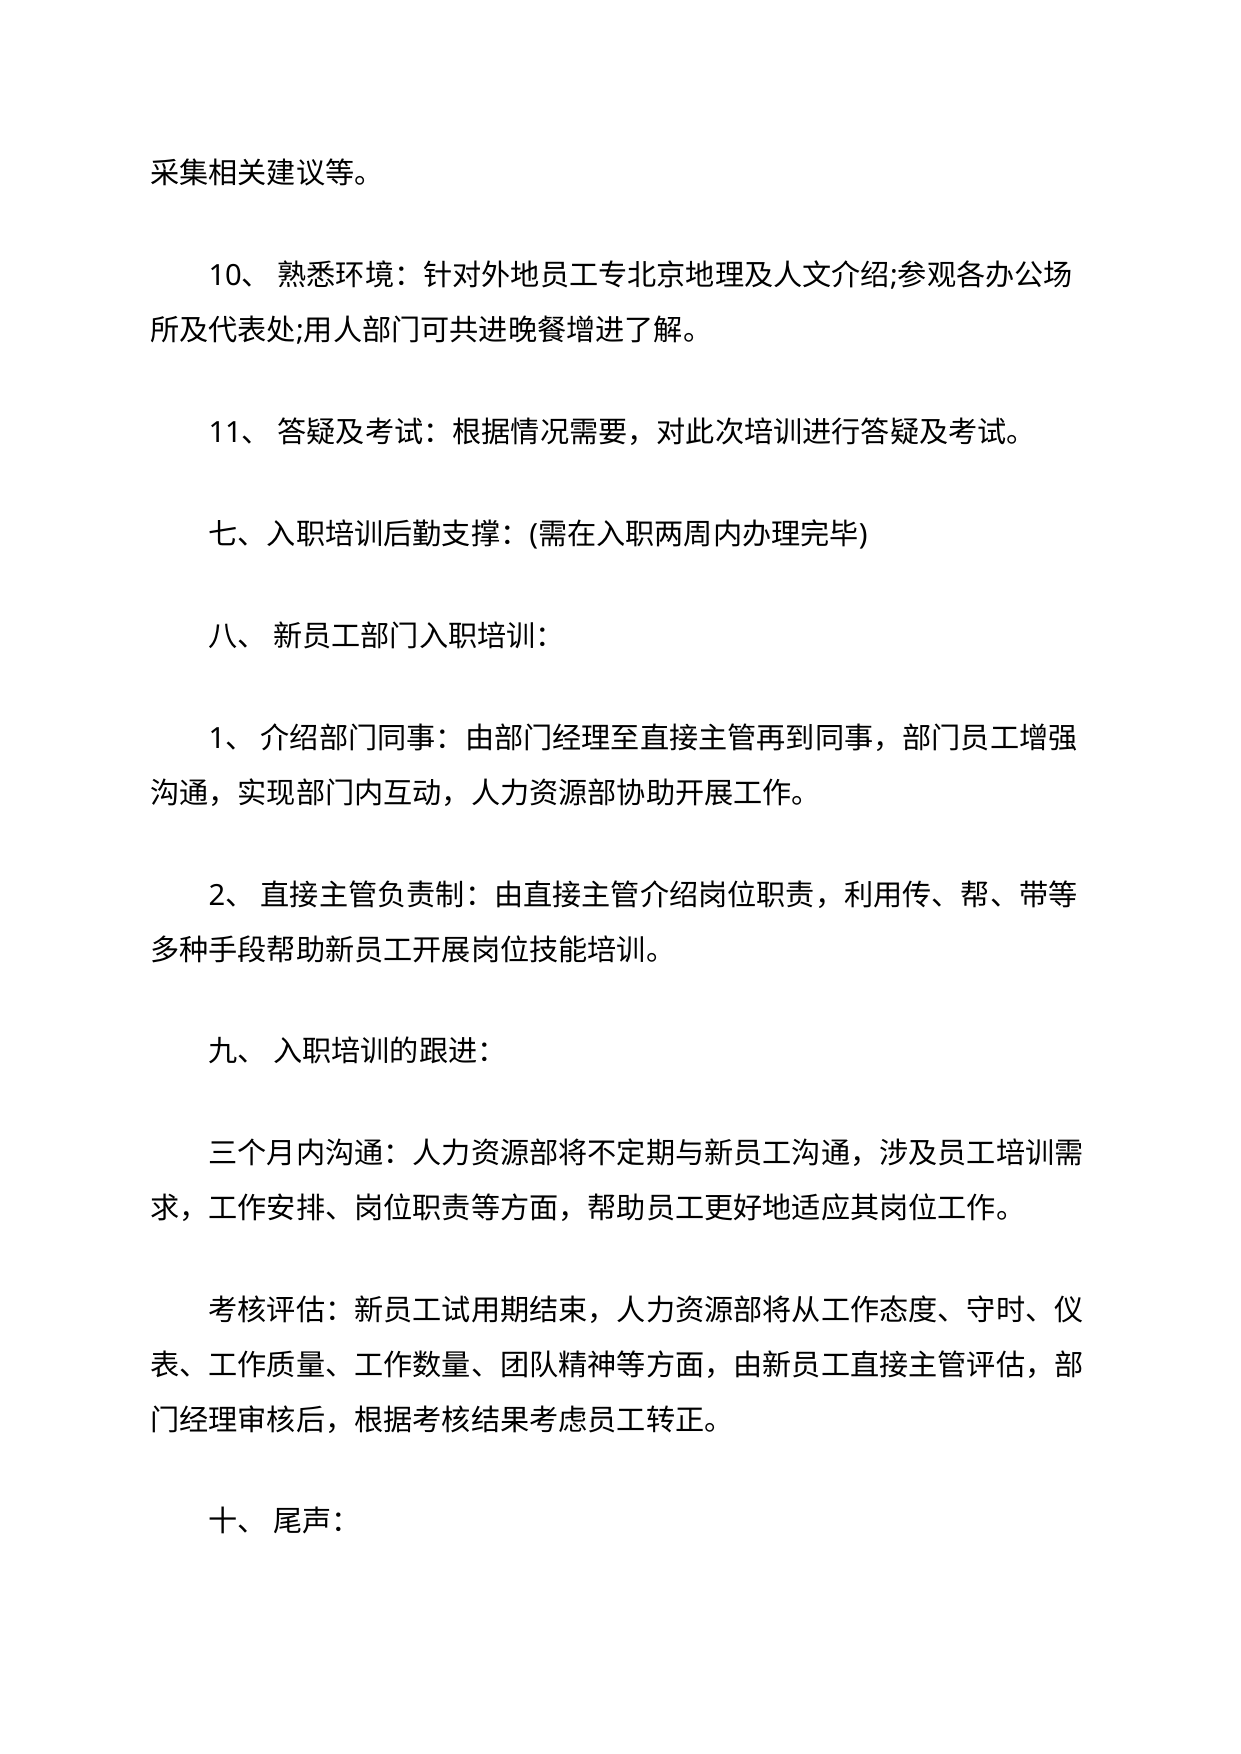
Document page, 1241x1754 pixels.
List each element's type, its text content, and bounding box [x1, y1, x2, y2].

text 2、 直接主管负责制：由直接主管介绍岗位职责，利用传、帮、带等多种手段帮助新员工开展岗位技能培训。 [150, 871, 1090, 968]
text 1、 介绍部门同事：由部门经理至直接主管再到同事，部门员工增强沟通，实现部门内互动，人力资源部协助开展工作。 [150, 714, 1090, 812]
text 11、 答疑及考试：根据情况需要，对此次培训进行答疑及考试。 [150, 409, 1090, 451]
text 10、 熟悉环境：针对外地员工专北京地理及人文介绍;参观各办公场所及代表处;用人部门可共进晚餐增进了解。 [150, 252, 1090, 349]
text 八、 新员工部门入职培训： [150, 613, 1090, 655]
text 十、 尾声： [150, 1498, 1090, 1540]
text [150, 150, 1090, 192]
text 考核评估：新员工试用期结束，人力资源部将从工作态度、守时、仪表、工作质量、工作数量、团队精神等方面，由新员工直接主管评估，部门经理审核后，根据考核结果考虑员工转正。 [150, 1286, 1090, 1438]
text 九、 入职培训的跟进： [150, 1028, 1090, 1070]
text 七、入职培训后勤支撑：(需在入职两周内办理完毕) [150, 511, 1090, 553]
text 三个月内沟通：人力资源部将不定期与新员工沟通，涉及员工培训需求，工作安排、岗位职责等方面，帮助员工更好地适应其岗位工作。 [150, 1130, 1090, 1227]
